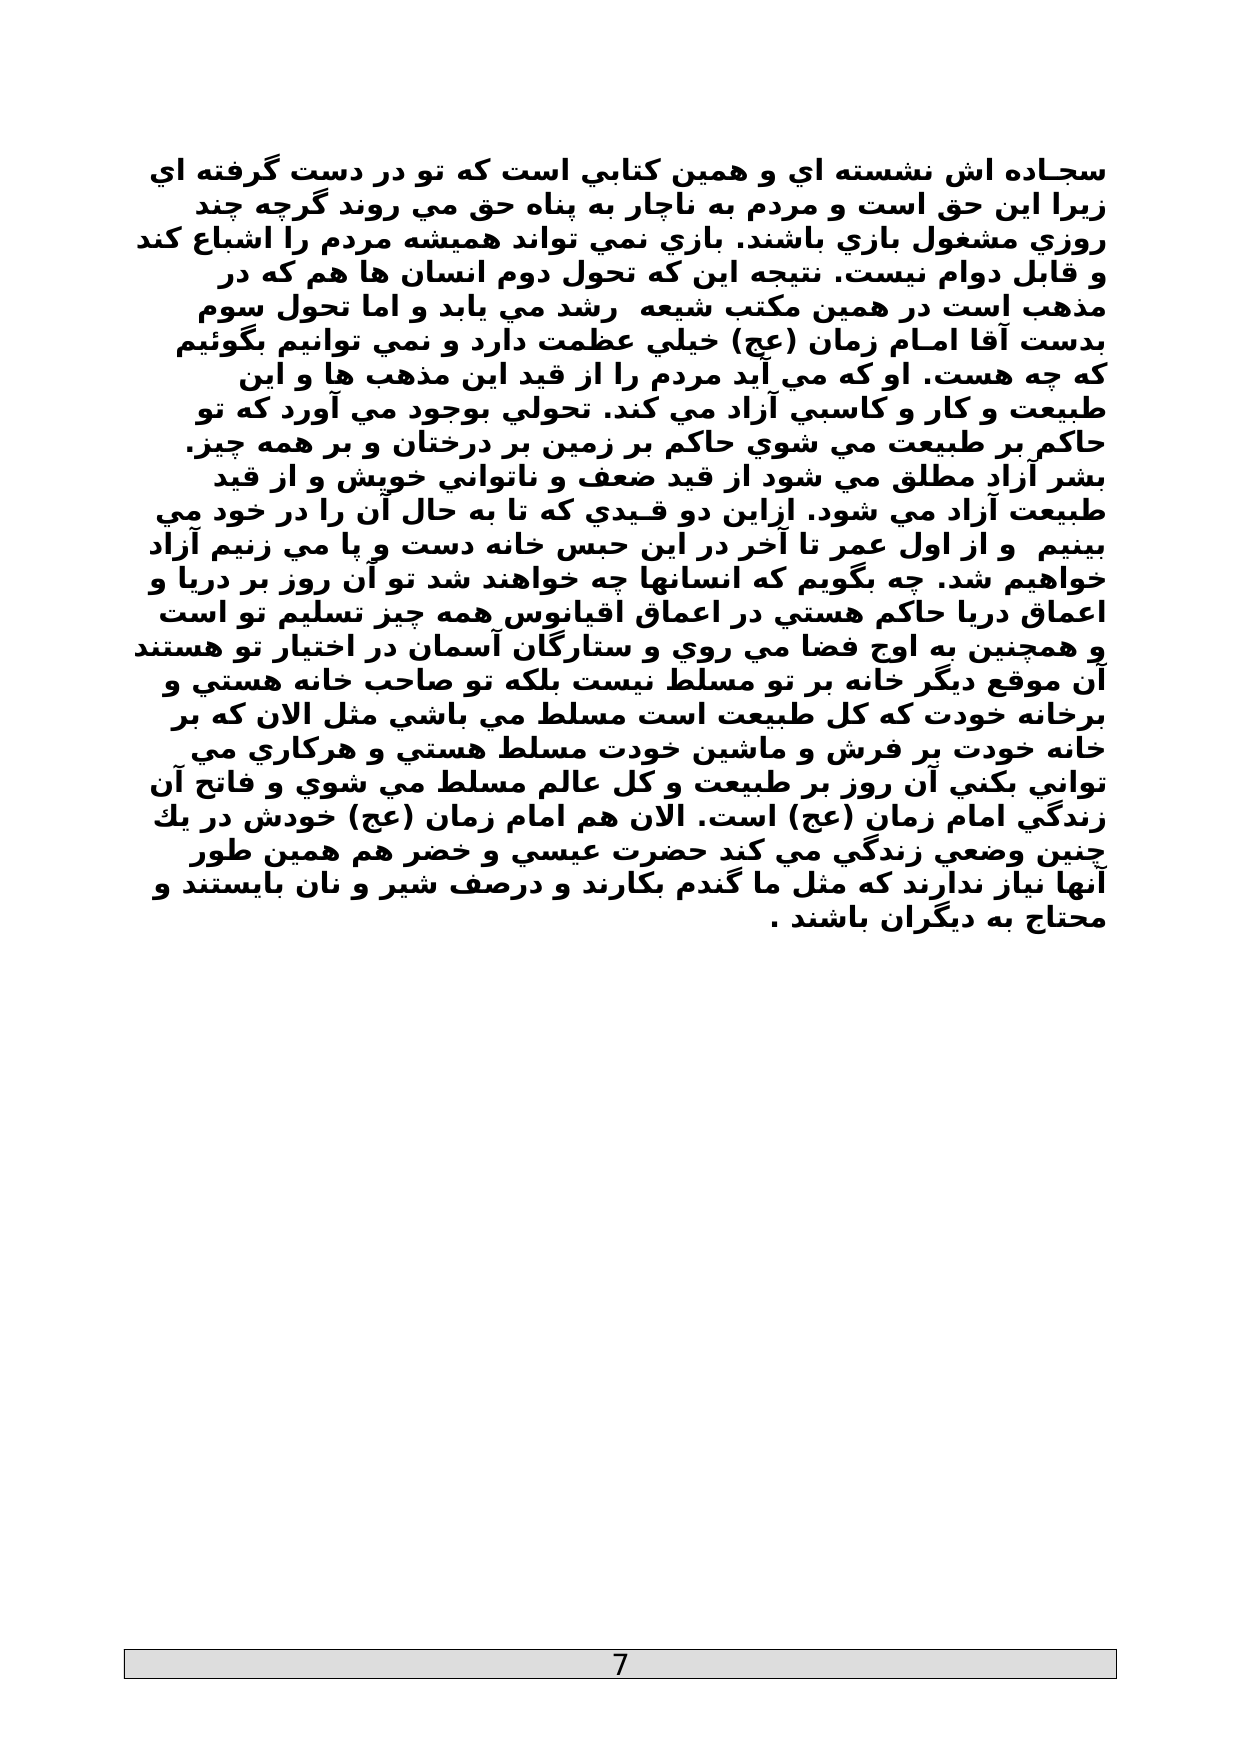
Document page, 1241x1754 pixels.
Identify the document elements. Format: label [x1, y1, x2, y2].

text [133, 154, 1107, 935]
